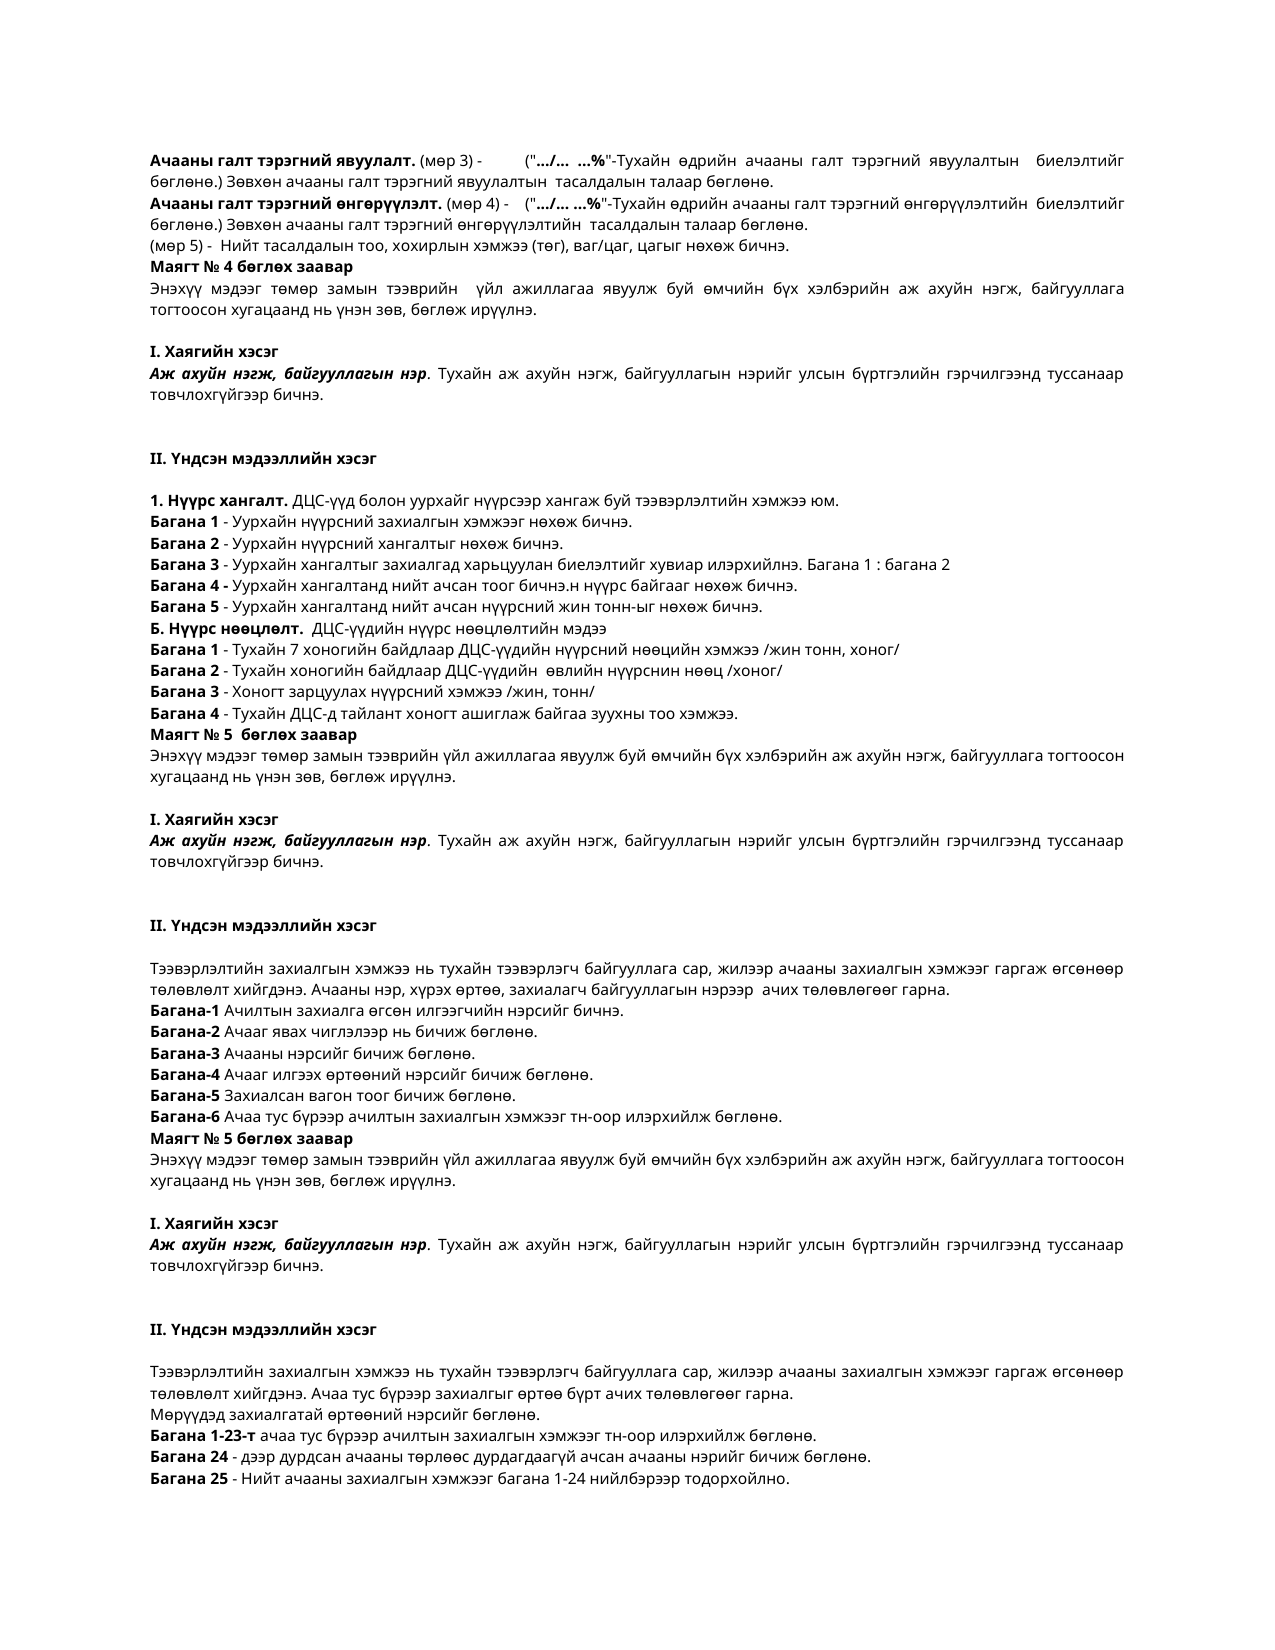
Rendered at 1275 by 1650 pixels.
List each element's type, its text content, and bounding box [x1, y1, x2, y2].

text Багана-6 Ачаа тус бүрээр ачилтын захиалгын хэмжээг тн-оор илэрхийлж бөглөнө. [150, 1106, 1125, 1127]
text Багана 3 - Уурхайн хангалтыг захиалгад харьцуулан биелэлтийг хувиар илэрхийлнэ. Багана 1 : багана 2 [150, 554, 1125, 575]
text I. Хаягийн хэсэг [150, 341, 1125, 362]
text Маягт № 4 бөглөх заавар [150, 256, 1125, 277]
text Аж ахуйн нэгж, байгууллагын нэр. Тухайн аж ахуйн нэгж, байгууллагын нэрийг улсын бүртгэлийн гэрчилгээнд туссанаар товчлохгүйгээр бичнэ. [150, 362, 1125, 405]
text Багана-3 Ачааны нэрсийг бичиж бөглөнө. [150, 1042, 1125, 1064]
text Багана 2 - Тухайн хоногийн байдлаар ДЦС-үүдийн өвлийн нүүрснин нөөц /хоног/ [150, 660, 1125, 681]
text (мөр 5) - Нийт тасалдалын тоо, хохирлын хэмжээ (төг), ваг/цаг, цагыг нөхөж бичнэ. [150, 235, 1125, 256]
text Ачааны галт тэрэгний өнгөрүүлэлт. (мөр 4) - (".../... ...%"-Тухайн өдрийн ачааны галт тэрэгний өнгөрүүлэлтийн биелэлтийг бөглөнө.) Зөвхөн ачааны галт тэрэгний өнгөрүүлэлтийн тасалдалын талаар бөглөнө. [150, 192, 1125, 235]
text Багана 1 - Тухайн 7 хоногийн байдлаар ДЦС-үүдийн нүүрсний нөөцийн хэмжээ /жин тонн, хоног/ [150, 639, 1125, 660]
text Аж ахуйн нэгж, байгууллагын нэр. Тухайн аж ахуйн нэгж, байгууллагын нэрийг улсын бүртгэлийн гэрчилгээнд туссанаар товчлохгүйгээр бичнэ. [150, 830, 1125, 872]
text Маягт № 5 бөглөх заавар [150, 724, 1125, 745]
text Багана-4 Ачааг илгээх өртөөний нэрсийг бичиж бөглөнө. [150, 1064, 1125, 1085]
text Тээвэрлэлтийн захиалгын хэмжээ нь тухайн тээвэрлэгч байгууллага сар, жилээр ачааны захиалгын хэмжээг гаргаж өгсөнөөр төлөвлөлт хийгдэнэ. Ачааны нэр, хүрэх өртөө, захиалагч байгууллагын нэрээр ачих төлөвлөгөөг гарна. [150, 957, 1125, 1000]
text Багана 24 - дээр дурдсан ачааны төрлөөс дурдагдаагүй ачсан ачааны нэрийг бичиж бөглөнө. [150, 1446, 1125, 1467]
text Багана-5 Захиалсан вагон тоог бичиж бөглөнө. [150, 1085, 1125, 1106]
text II. Үндсэн мэдээллийн хэсэг [150, 1319, 1125, 1340]
text Ачааны галт тэрэгний явуулалт. (мөр 3) - (".../... ...%"-Тухайн өдрийн ачааны галт тэрэгний явуулалтын биелэлтийг бөглөнө.) Зөвхөн ачааны галт тэрэгний явуулалтын тасалдалын талаар бөглөнө. [150, 150, 1125, 192]
text II. Үндсэн мэдээллийн хэсэг [150, 915, 1125, 936]
text Багана 5 - Уурхайн хангалтанд нийт ачсан нүүрсний жин тонн-ыг нөхөж бичнэ. [150, 596, 1125, 617]
text Багана 25 - Нийт ачааны захиалгын хэмжээг багана 1-24 нийлбэрээр тодорхойлно. [150, 1467, 1125, 1489]
text Багана-2 Ачааг явах чиглэлээр нь бичиж бөглөнө. [150, 1021, 1125, 1042]
text 1. Нүүрс хангалт. ДЦС-үүд болон уурхайг нүүрсээр хангаж буй тээвэрлэлтийн хэмжээ юм. [150, 490, 1125, 511]
text Маягт № 5 бөглөх заавар [150, 1127, 1125, 1149]
text Мөрүүдэд захиалгатай өртөөний нэрсийг бөглөнө. [150, 1404, 1125, 1425]
text Тээвэрлэлтийн захиалгын хэмжээ нь тухайн тээвэрлэгч байгууллага сар, жилээр ачааны захиалгын хэмжээг гаргаж өгсөнөөр төлөвлөлт хийгдэнэ. Ачаа тус бүрээр захиалгыг өртөө бүрт ачих төлөвлөгөөг гарна. [150, 1361, 1125, 1404]
text Багана 4 - Тухайн ДЦС-д тайлант хоногт ашиглаж байгаа зуухны тоо хэмжээ. [150, 702, 1125, 724]
text Б. Нүүрс нөөцлөлт. ДЦС-үүдийн нүүрс нөөцлөлтийн мэдээ [150, 617, 1125, 639]
text II. Үндсэн мэдээллийн хэсэг [150, 447, 1125, 469]
text Аж ахуйн нэгж, байгууллагын нэр. Тухайн аж ахуйн нэгж, байгууллагын нэрийг улсын бүртгэлийн гэрчилгээнд туссанаар товчлохгүйгээр бичнэ. [150, 1234, 1125, 1276]
text Багана 3 - Хоногт зарцуулах нүүрсний хэмжээ /жин, тонн/ [150, 681, 1125, 702]
text Багана 2 - Уурхайн нүүрсний хангалтыг нөхөж бичнэ. [150, 532, 1125, 554]
text I. Хаягийн хэсэг [150, 1212, 1125, 1234]
text Багана-1 Ачилтын захиалга өгсөн илгээгчийн нэрсийг бичнэ. [150, 1000, 1125, 1021]
text Багана 4 - Уурхайн хангалтанд нийт ачсан тоог бичнэ.н нүүрс байгааг нөхөж бичнэ. [150, 575, 1125, 596]
text Багана 1-23-т ачаа тус бүрээр ачилтын захиалгын хэмжээг тн-оор илэрхийлж бөглөнө. [150, 1425, 1125, 1446]
text I. Хаягийн хэсэг [150, 809, 1125, 830]
text Багана 1 - Уурхайн нүүрсний захиалгын хэмжээг нөхөж бичнэ. [150, 511, 1125, 532]
